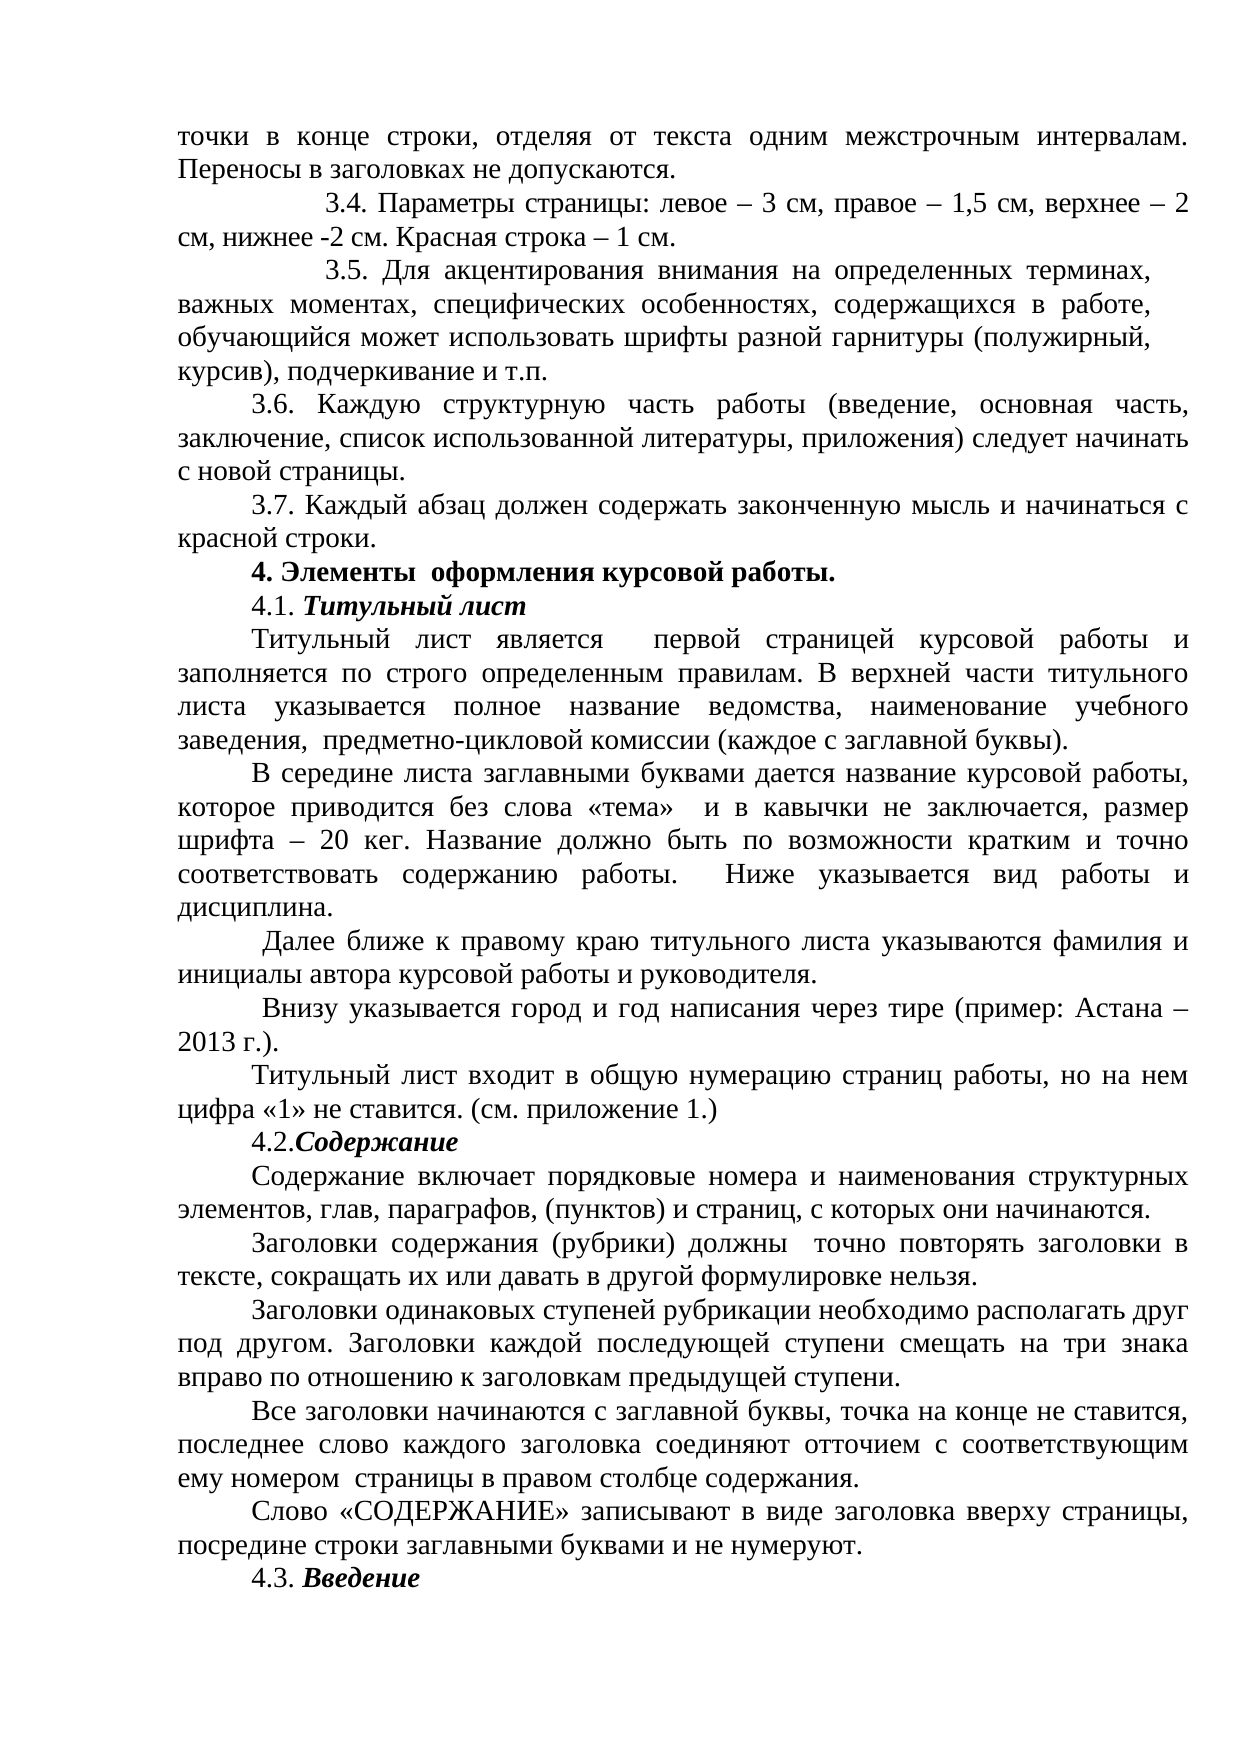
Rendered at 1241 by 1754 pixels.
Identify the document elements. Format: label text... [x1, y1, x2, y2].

text Заголовки содержания (рубрики) должны точно повторять заголовки в тексте, сокращать их или давать в другой формулировке нельзя. [177, 1225, 1190, 1292]
text 4.2.Содержание [177, 1124, 1190, 1158]
text Заголовки одинаковых ступеней рубрикации необходимо располагать друг под другом. Заголовки каждой последующей ступени смещать на три знака вправо по отношению к заголовкам предыдущей ступени. [177, 1292, 1190, 1393]
text Титульный лист входит в общую нумерацию страниц работы, но на нем цифра «1» не ставится. (см. приложение 1.) [177, 1057, 1190, 1124]
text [177, 118, 1190, 185]
text 3.5. Для акцентирования внимания на определенных терминах, важных моментах, специфических особенностях, содержащихся в работе, обучающийся может использовать шрифты разной гарнитуры (полужирный, курсив), подчеркивание и т.п. [177, 252, 1152, 386]
text 4. Элементы оформления курсовой работы. [177, 554, 1190, 588]
text 4.1. Титульный лист [177, 588, 1190, 621]
text Слово «СОДЕРЖАНИЕ» записывают в виде заголовка вверху страницы, посредине строки заглавными буквами и не нумеруют. [177, 1493, 1190, 1560]
text Содержание включает порядковые номера и наименования структурных элементов, глав, параграфов, (пунктов) и страниц, с которых они начинаются. [177, 1158, 1190, 1225]
text Внизу указывается город и год написания через тире (пример: Астана – 2013 г.). [177, 990, 1190, 1057]
text Далее ближе к правому краю титульного листа указываются фамилия и инициалы автора курсовой работы и руководителя. [177, 923, 1190, 990]
text В середине листа заглавными буквами дается название курсовой работы, которое приводится без слова «тема» и в кавычки не заключается, размер шрифта – 20 кег. Название должно быть по возможности кратким и точно соответствовать содержанию работы. Ниже указывается вид работы и дисциплина. [177, 755, 1190, 923]
text 3.7. Каждый абзац должен содержать законченную мысль и начинаться с красной строки. [177, 487, 1190, 554]
text 3.6. Каждую структурную часть работы (введение, основная часть, заключение, список использованной литературы, приложения) следует начинать с новой страницы. [177, 386, 1190, 487]
text Все заголовки начинаются с заглавной буквы, точка на конце не ставится, последнее слово каждого заголовка соединяют отточием с соответствующим ему номером страницы в правом столбце содержания. [177, 1393, 1190, 1493]
text Титульный лист является первой страницей курсовой работы и заполняется по строго определенным правилам. В верхней части титульного листа указывается полное название ведомства, наименование учебного заведения, предметно-цикловой комиссии (каждое с заглавной буквы). [177, 621, 1190, 755]
text 4.3. Введение [177, 1560, 1190, 1594]
text 3.4. Параметры страницы: левое – 3 см, правое – 1,5 см, верхнее – 2 см, нижнее -2 см. Красная строка – 1 см. [177, 185, 1190, 252]
